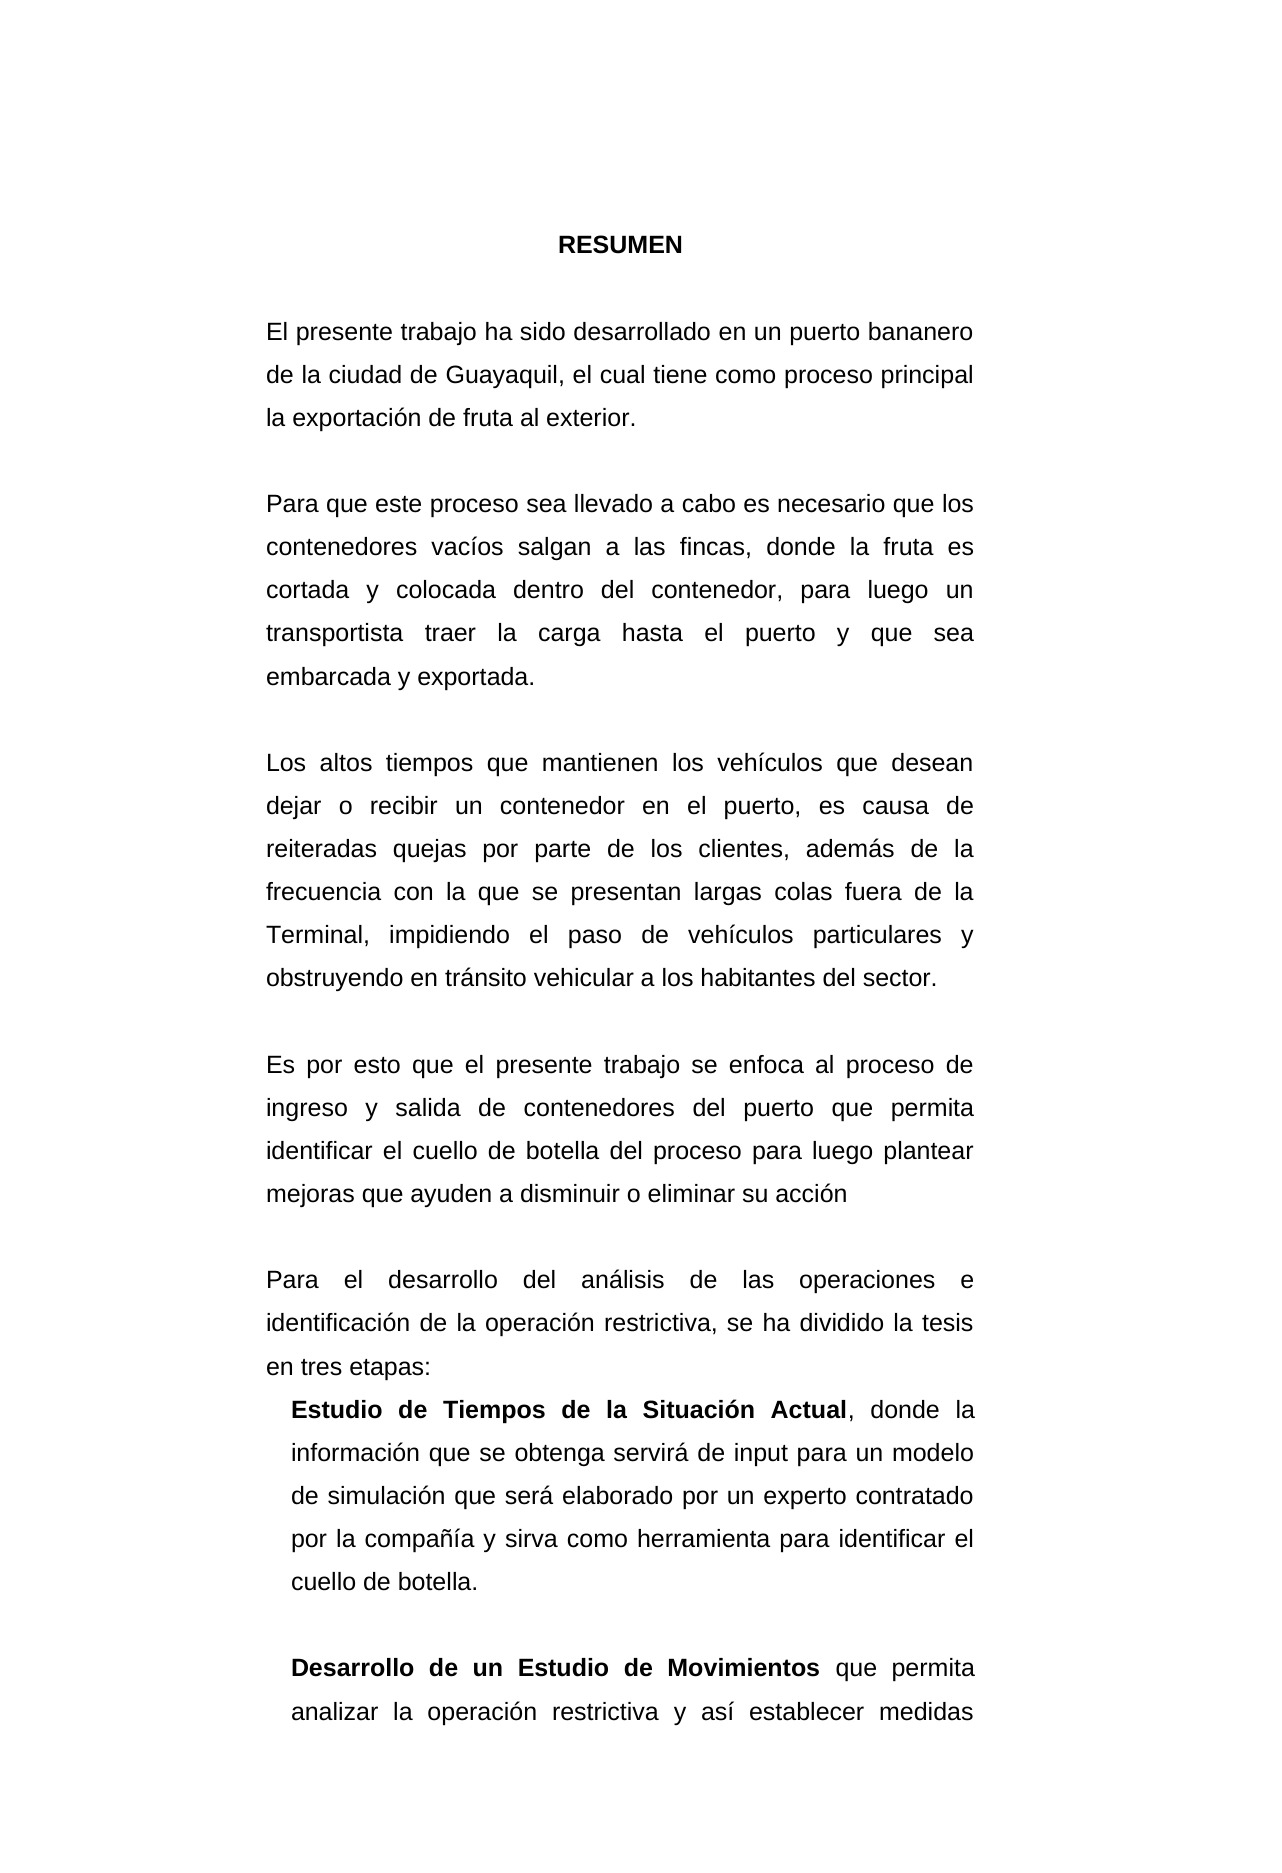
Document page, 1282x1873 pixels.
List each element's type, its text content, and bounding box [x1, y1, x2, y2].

text Los altos tiempos que mantienen los vehículos que desean dejar o recibir un contenedor en el puerto, es causa de reiteradas quejas por parte de los clientes, además de la frecuencia con la que se presentan largas colas fuera de la Terminal, impidiendo el paso de vehículos particulares y obstruyendo en tránsito vehicular a los habitantes del sector. [266, 748, 975, 992]
text RESUMEN [266, 230, 975, 259]
text Estudio de Tiempos de la Situación Actual, donde la información que se obtenga servirá de input para un modelo de simulación que será elaborado por un experto contratado por la compañía y sirva como herramienta para identificar el cuello de botella. [291, 1395, 975, 1596]
text Para el desarrollo del análisis de las operaciones e identificación de la operación restrictiva, se ha dividido la tesis en tres etapas: [266, 1265, 975, 1380]
text El presente trabajo ha sido desarrollado en un puerto bananero de la ciudad de Guayaquil, el cual tiene como proceso principal la exportación de fruta al exterior. [266, 317, 975, 432]
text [291, 1653, 975, 1725]
text Para que este proceso sea llevado a cabo es necesario que los contenedores vacíos salgan a las fincas, donde la fruta es cortada y colocada dentro del contenedor, para luego un transportista traer la carga hasta el puerto y que sea embarcada y exportada. [266, 489, 975, 690]
text Es por esto que el presente trabajo se enfoca al proceso de ingreso y salida de contenedores del puerto que permita identificar el cuello de botella del proceso para luego plantear mejoras que ayuden a disminuir o eliminar su acción [266, 1050, 975, 1208]
